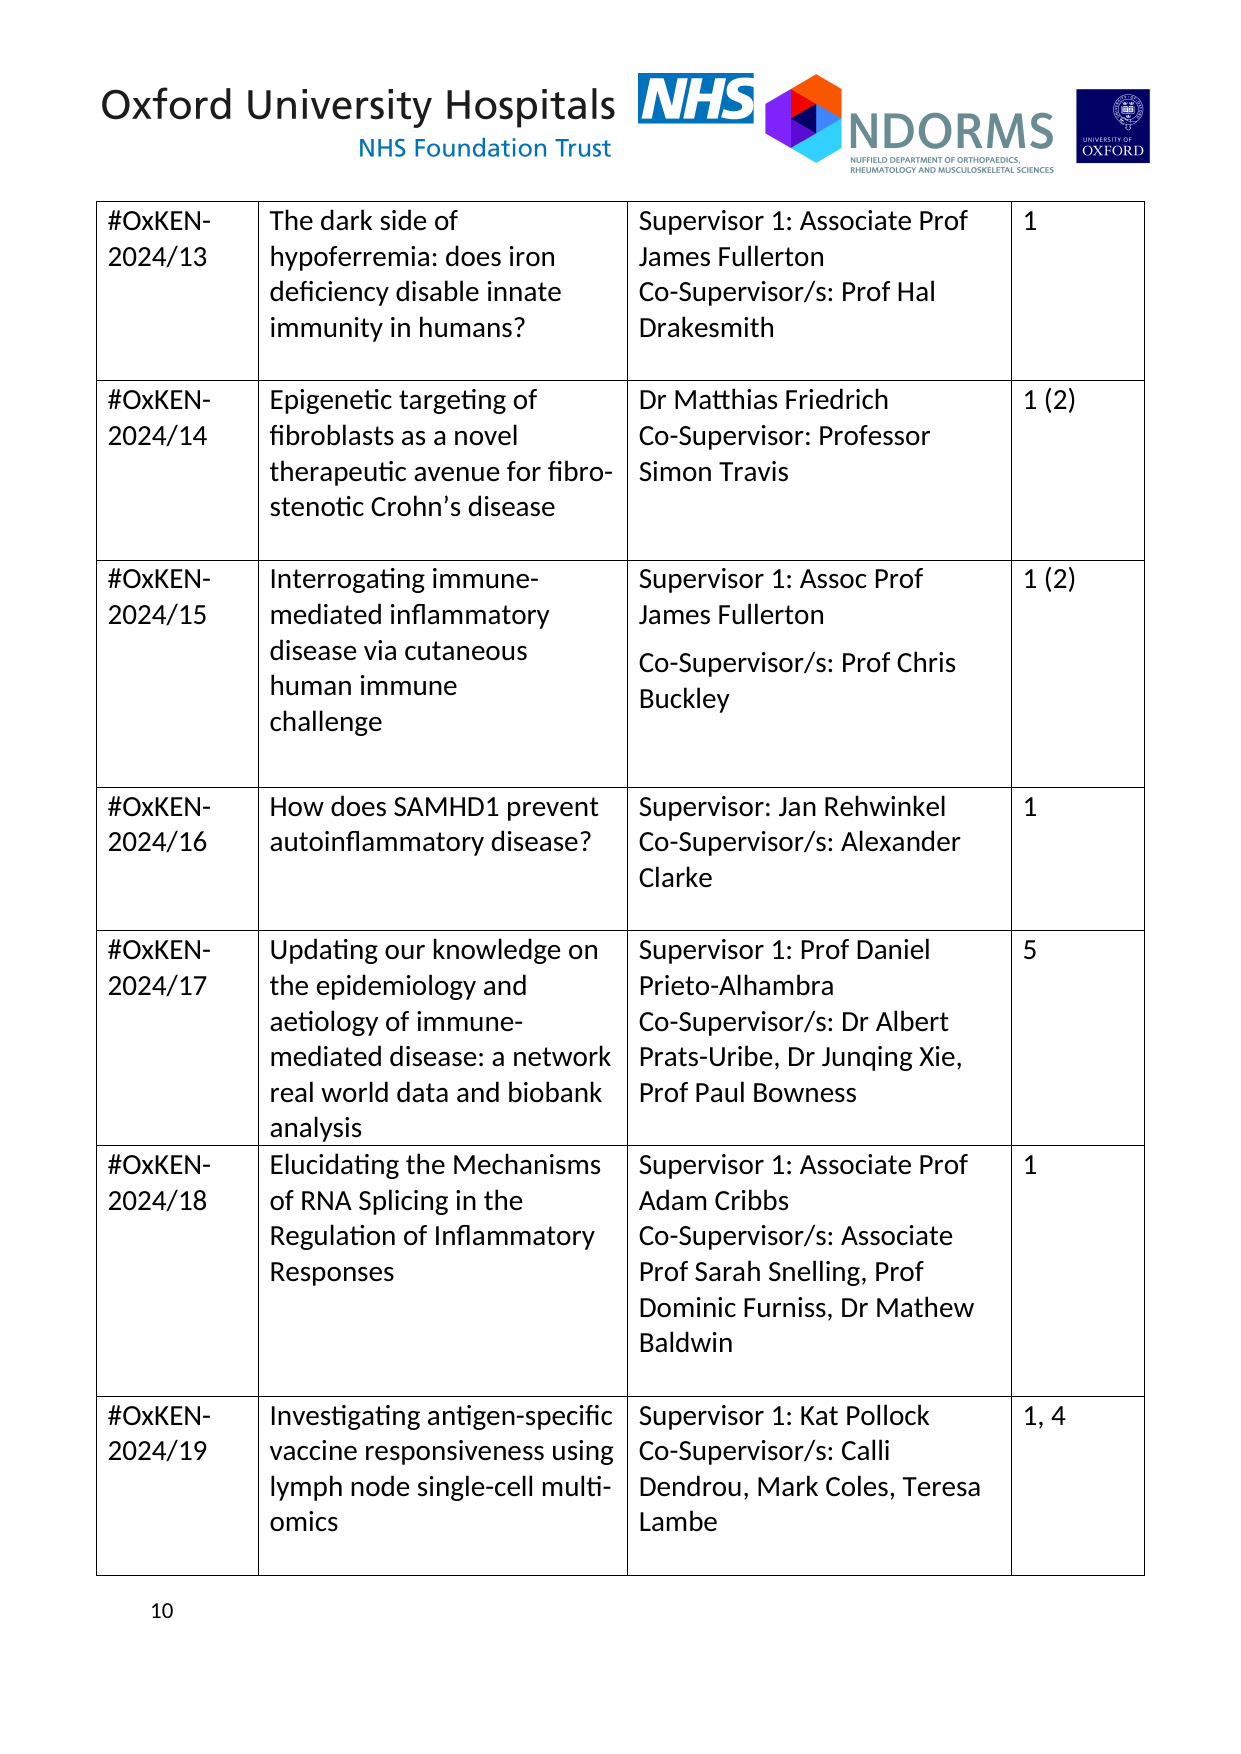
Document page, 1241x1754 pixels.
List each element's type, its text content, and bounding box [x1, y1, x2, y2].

table_header #OxKEN-2024/13 [97, 202, 258, 380]
table_cell Epigenetic targeting of fibroblasts as a novel therapeutic avenue for fibro-stenotic Crohn’s disease [259, 381, 627, 559]
picture [100, 73, 754, 162]
table_header The dark side of hypoferremia: does iron deficiency disable innate immunity in humans? [259, 202, 627, 380]
table_cell #OxKEN-2024/17 [97, 931, 258, 1145]
table_cell Supervisor 1: Kat Pollock Co-Supervisor/s: Calli Dendrou, Mark Coles, Teresa Lambe [628, 1397, 1011, 1575]
table_cell 1 [1012, 788, 1144, 930]
table_cell Supervisor: Jan Rehwinkel Co-Supervisor/s: Alexander Clarke [628, 788, 1011, 930]
table_cell 5 [1012, 931, 1144, 1145]
table_cell Interrogating immune-mediated inflammatory disease via cutaneous human immune challenge [259, 561, 627, 787]
table_cell #OxKEN-2024/16 [97, 788, 258, 930]
table_cell Dr Matthias Friedrich Co-Supervisor: Professor Simon Travis [628, 381, 1011, 559]
table_cell Supervisor 1: Associate Prof Adam Cribbs Co-Supervisor/s: Associate Prof Sarah Snelling, Prof Dominic Furniss, Dr Mathew Baldwin [628, 1146, 1011, 1396]
table_cell How does SAMHD1 prevent autoinflammatory disease? [259, 788, 627, 930]
table_cell Supervisor 1: Assoc Prof James Fullerton Co-Supervisor/s: Prof Chris Buckley [628, 561, 1011, 787]
table_cell Elucidating the Mechanisms of RNA Splicing in the Regulation of Inflammatory Responses [259, 1146, 627, 1396]
table_cell #OxKEN-2024/15 [97, 561, 258, 787]
table_cell 1, 4 [1012, 1397, 1144, 1575]
table_cell Investigating antigen-specific vaccine responsiveness using lymph node single-cell multi-omics [259, 1397, 627, 1575]
table_cell #OxKEN-2024/14 [97, 381, 258, 559]
table_cell #OxKEN-2024/18 [97, 1146, 258, 1396]
table_cell #OxKEN-2024/19 [97, 1397, 258, 1575]
table_cell 1 [1012, 1146, 1144, 1396]
table_cell 1 (2) [1012, 381, 1144, 559]
table_cell Updating our knowledge on the epidemiology and aetiology of immune-mediated disease: a network real world data and biobank analysis [259, 931, 627, 1145]
table_cell Supervisor 1: Prof Daniel Prieto-Alhambra Co-Supervisor/s: Dr Albert Prats-Uribe, Dr Junqing Xie, Prof Paul Bowness [628, 931, 1011, 1145]
picture [764, 73, 1151, 174]
table_header 1 [1012, 202, 1144, 380]
table_cell 1 (2) [1012, 561, 1144, 787]
table_header Supervisor 1: Associate Prof James Fullerton Co-Supervisor/s: Prof Hal Drakesmith [628, 202, 1011, 380]
